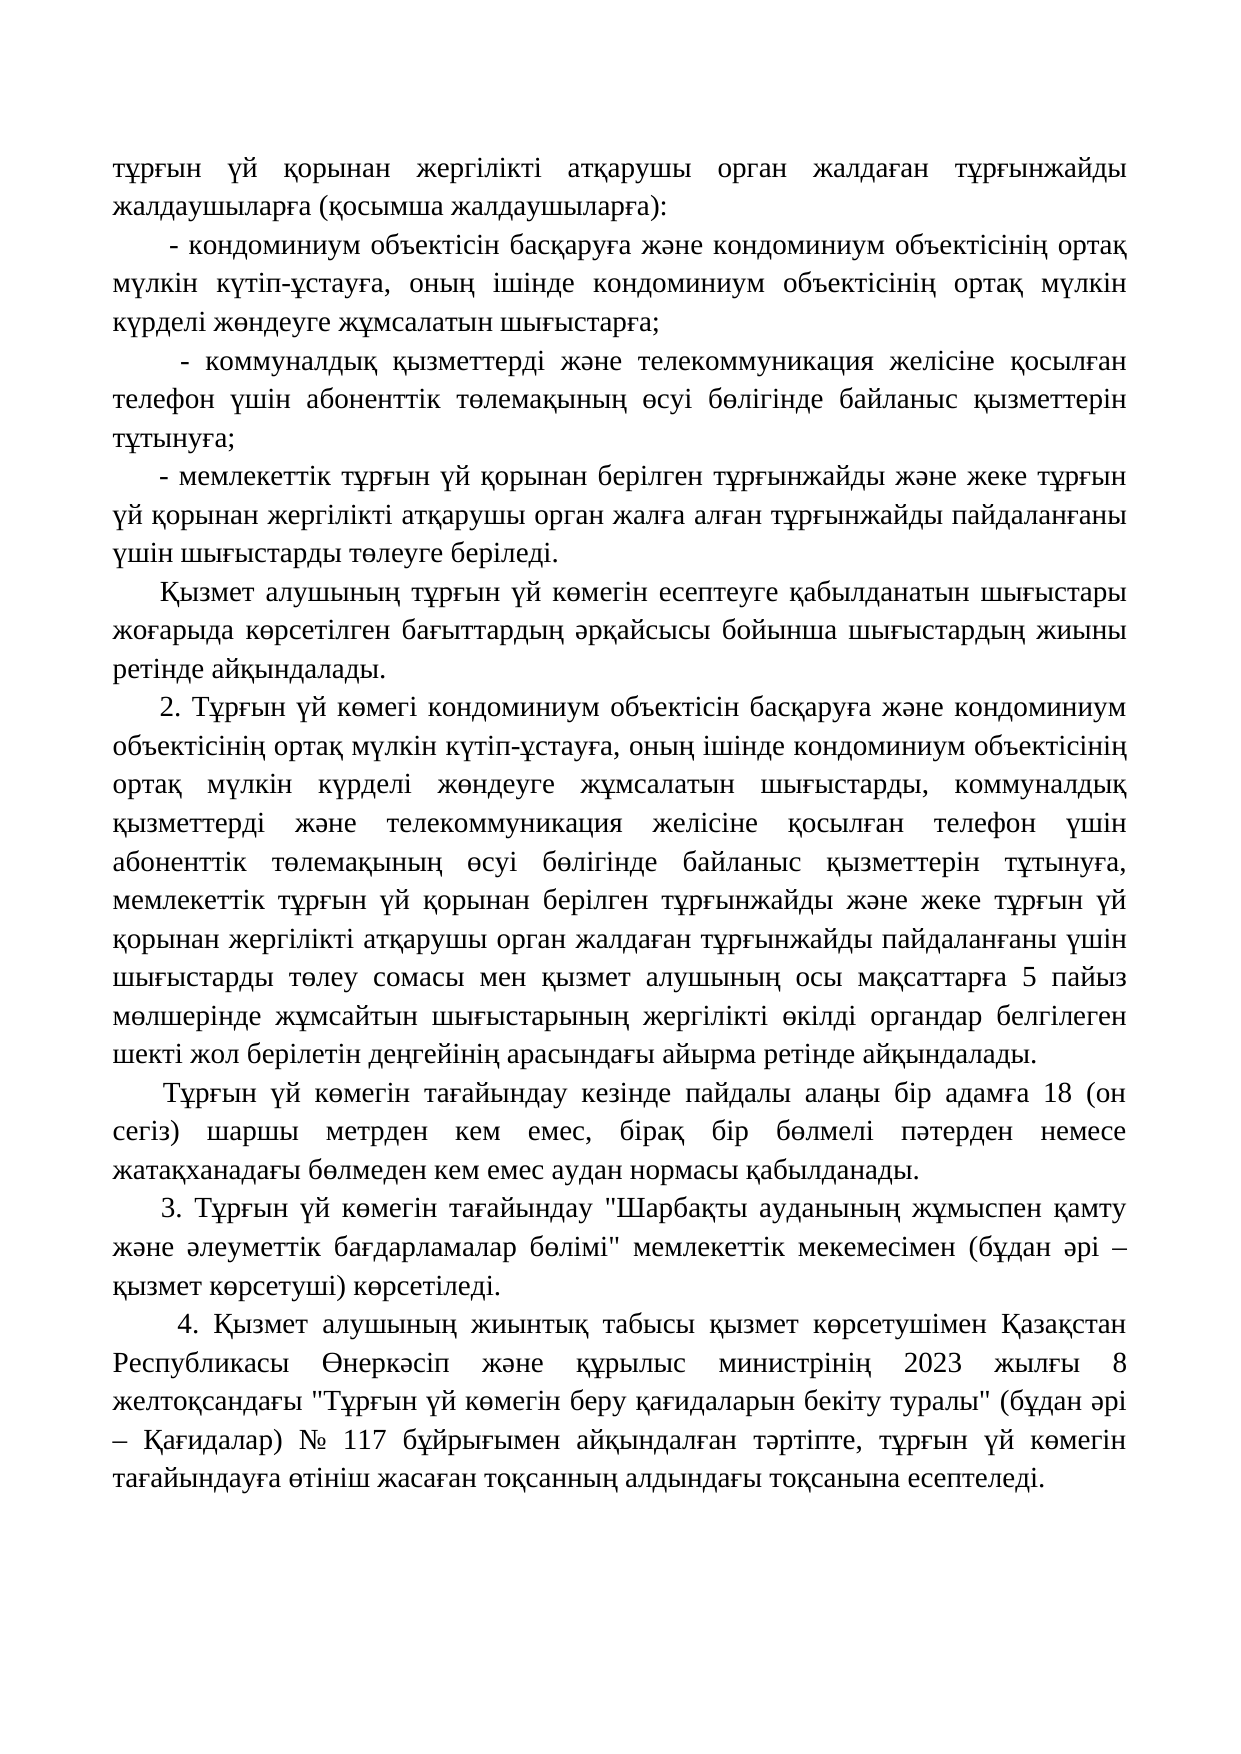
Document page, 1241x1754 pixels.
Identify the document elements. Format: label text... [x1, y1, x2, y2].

text Қызмет алушының тұрғын үй көмегін есептеуге қабылданатын шығыстары жоғарыда көрсетілген бағыттардың әрқайсысы бойынша шығыстардың жиыны ретінде айқындалады. [112, 574, 1128, 684]
text - коммуналдық қызметтерді және телекоммуникация желісіне қосылған телефон үшін абоненттік төлемақының өсуі бөлігінде байланыс қызметтерін тұтынуға; [112, 343, 1128, 453]
text - мемлекеттік тұрғын үй қорынан берілген тұрғынжайды және жеке тұрғын үй қорынан жергілікті атқарушы орган жалға алған тұрғынжайды пайдаланғаны үшін шығыстарды төлеуге беріледі. [112, 458, 1128, 569]
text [112, 150, 1128, 222]
text 2. Тұрғын үй көмегі кондоминиум объектісін басқаруға және кондоминиум объектісінің ортақ мүлкін күтіп-ұстауға, оның ішінде кондоминиум объектісінің ортақ мүлкін күрделі жөндеуге жұмсалатын шығыстарды, коммуналдық қызметтерді және телекоммуникация желісіне қосылған телефон үшін абоненттік төлемақының өсуі бөлігінде байланыс қызметтерін тұтынуға, мемлекеттік тұрғын үй қорынан берілген тұрғынжайды және жеке тұрғын үй қорынан жергілікті атқарушы орган жалдаған тұрғынжайды пайдаланғаны үшін шығыстарды төлеу сомасы мен қызмет алушының осы мақсаттарға 5 пайыз мөлшерінде жұмсайтын шығыстарының жергілікті өкілді органдар белгілеген шекті жол берілетін деңгейінің арасындағы айырма ретінде айқындалады. [112, 689, 1128, 1070]
text 4. Қызмет алушының жиынтық табысы қызмет көрсетушімен Қазақстан Республикасы Өнеркәсіп және құрылыс министрінің 2023 жылғы 8 желтоқсандағы "Тұрғын үй көмегін беру қағидаларын бекіту туралы" (бұдан әрі – Қағидалар) № 117 бұйрығымен айқындалған тәртіпте, тұрғын үй көмегін тағайындауға өтініш жасаған тоқсанның алдындағы тоқсанына есептеледі. [112, 1306, 1128, 1494]
text 3. Тұрғын үй көмегін тағайындау "Шарбақты ауданының жұмыспен қамту және әлеуметтік бағдарламалар бөлімі" мемлекеттік мекемесімен (бұдан әрі –қызмет көрсетуші) көрсетіледі. [112, 1191, 1128, 1301]
text Тұрғын үй көмегін тағайындау кезінде пайдалы алаңы бір адамға 18 (он сегіз) шаршы метрден кем емес, бірақ бір бөлмелі пәтерден немесе жатақханадағы бөлмеден кем емес аудан нормасы қабылданады. [112, 1075, 1128, 1186]
text - кондоминиум объектісін басқаруға және кондоминиум объектісінің ортақ мүлкін күтіп-ұстауға, оның ішінде кондоминиум объектісінің ортақ мүлкін күрделі жөндеуге жұмсалатын шығыстарға; [112, 227, 1128, 338]
